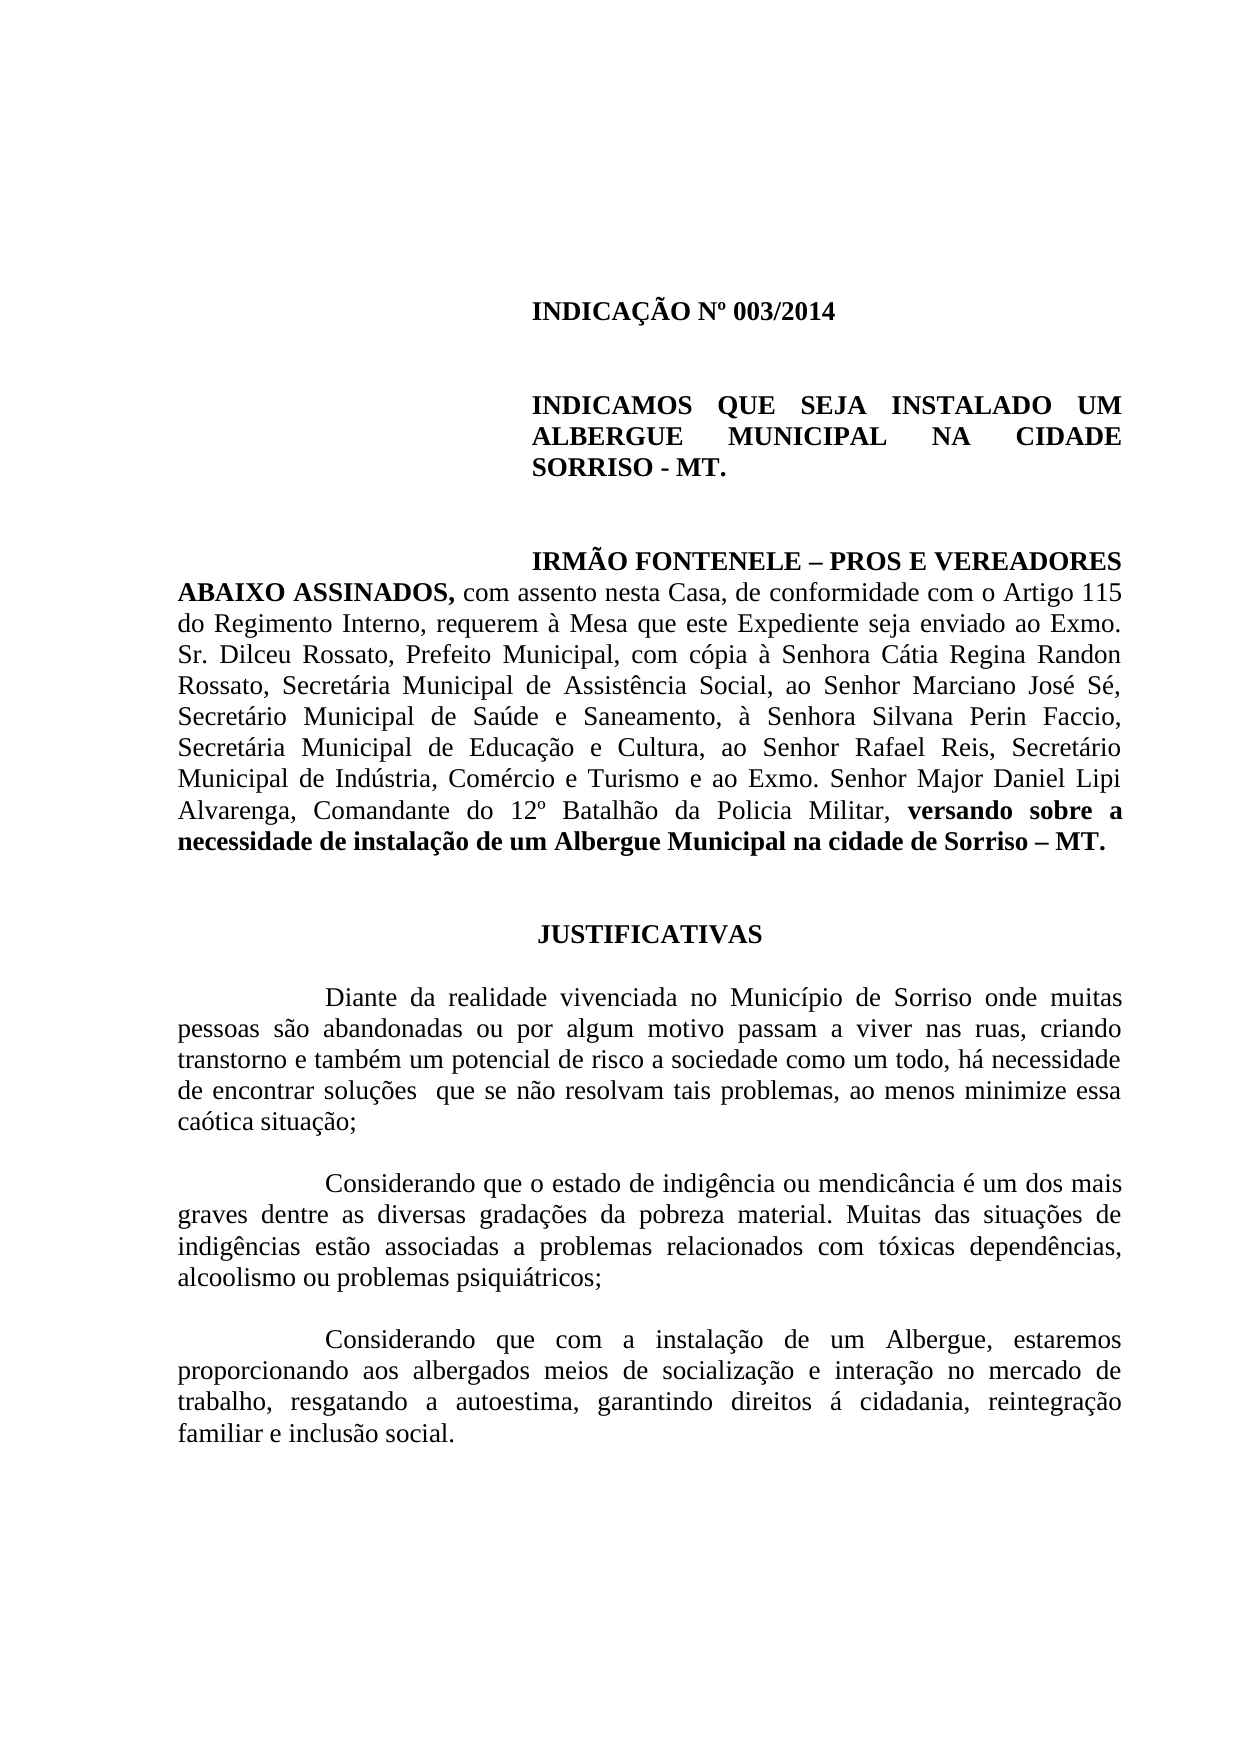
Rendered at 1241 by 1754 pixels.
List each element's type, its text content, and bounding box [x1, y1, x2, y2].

text IRMÃO FONTENELE – PROS E VEREADORES ABAIXO ASSINADOS, com assento nesta Casa, de conformidade com o Artigo 115 do Regimento Interno, requerem à Mesa que este Expediente seja enviado ao Exmo. Sr. Dilceu Rossato, Prefeito Municipal, com cópia à Senhora Cátia Regina Randon Rossato, Secretária Municipal de Assistência Social, ao Senhor Marciano José Sé, Secretário Municipal de Saúde e Saneamento, à Senhora Silvana Perin Faccio, Secretária Municipal de Educação e Cultura, ao Senhor Rafael Reis, Secretário Municipal de Indústria, Comércio e Turismo e ao Exmo. Senhor Major Daniel Lipi Alvarenga, Comandante do 12º Batalhão da Policia Militar, versando sobre a necessidade de instalação de um Albergue Municipal na cidade de Sorriso – MT. [177, 544, 1123, 856]
text Considerando que o estado de indigência ou mendicância é um dos mais graves dentre as diversas gradações da pobreza material. Muitas das situações de indigências estão associadas a problemas relacionados com tóxicas dependências, alcoolismo ou problemas psiquiátricos; [177, 1167, 1123, 1292]
subtitle INDICAÇÃO Nº 003/2014 [532, 295, 1123, 327]
text Diante da realidade vivenciada no Município de Sorriso onde muitas pessoas são abandonadas ou por algum motivo passam a viver nas ruas, criando transtorno e também um potencial de risco a sociedade como um todo, há necessidade de encontrar soluções que se não resolvam tais problemas, ao menos minimize essa caótica situação; [177, 981, 1123, 1136]
text Considerando que com a instalação de um Albergue, estaremos proporcionando aos albergados meios de socialização e interação no mercado de trabalho, resgatando a autoestima, garantindo direitos á cidadania, reintegração familiar e inclusão social. [177, 1323, 1123, 1448]
text INDICAMOS QUE SEJA INSTALADO UM ALBERGUE MUNICIPAL NA CIDADE SORRISO - MT. [532, 389, 1123, 482]
text JUSTIFICATIVAS [177, 918, 1123, 949]
